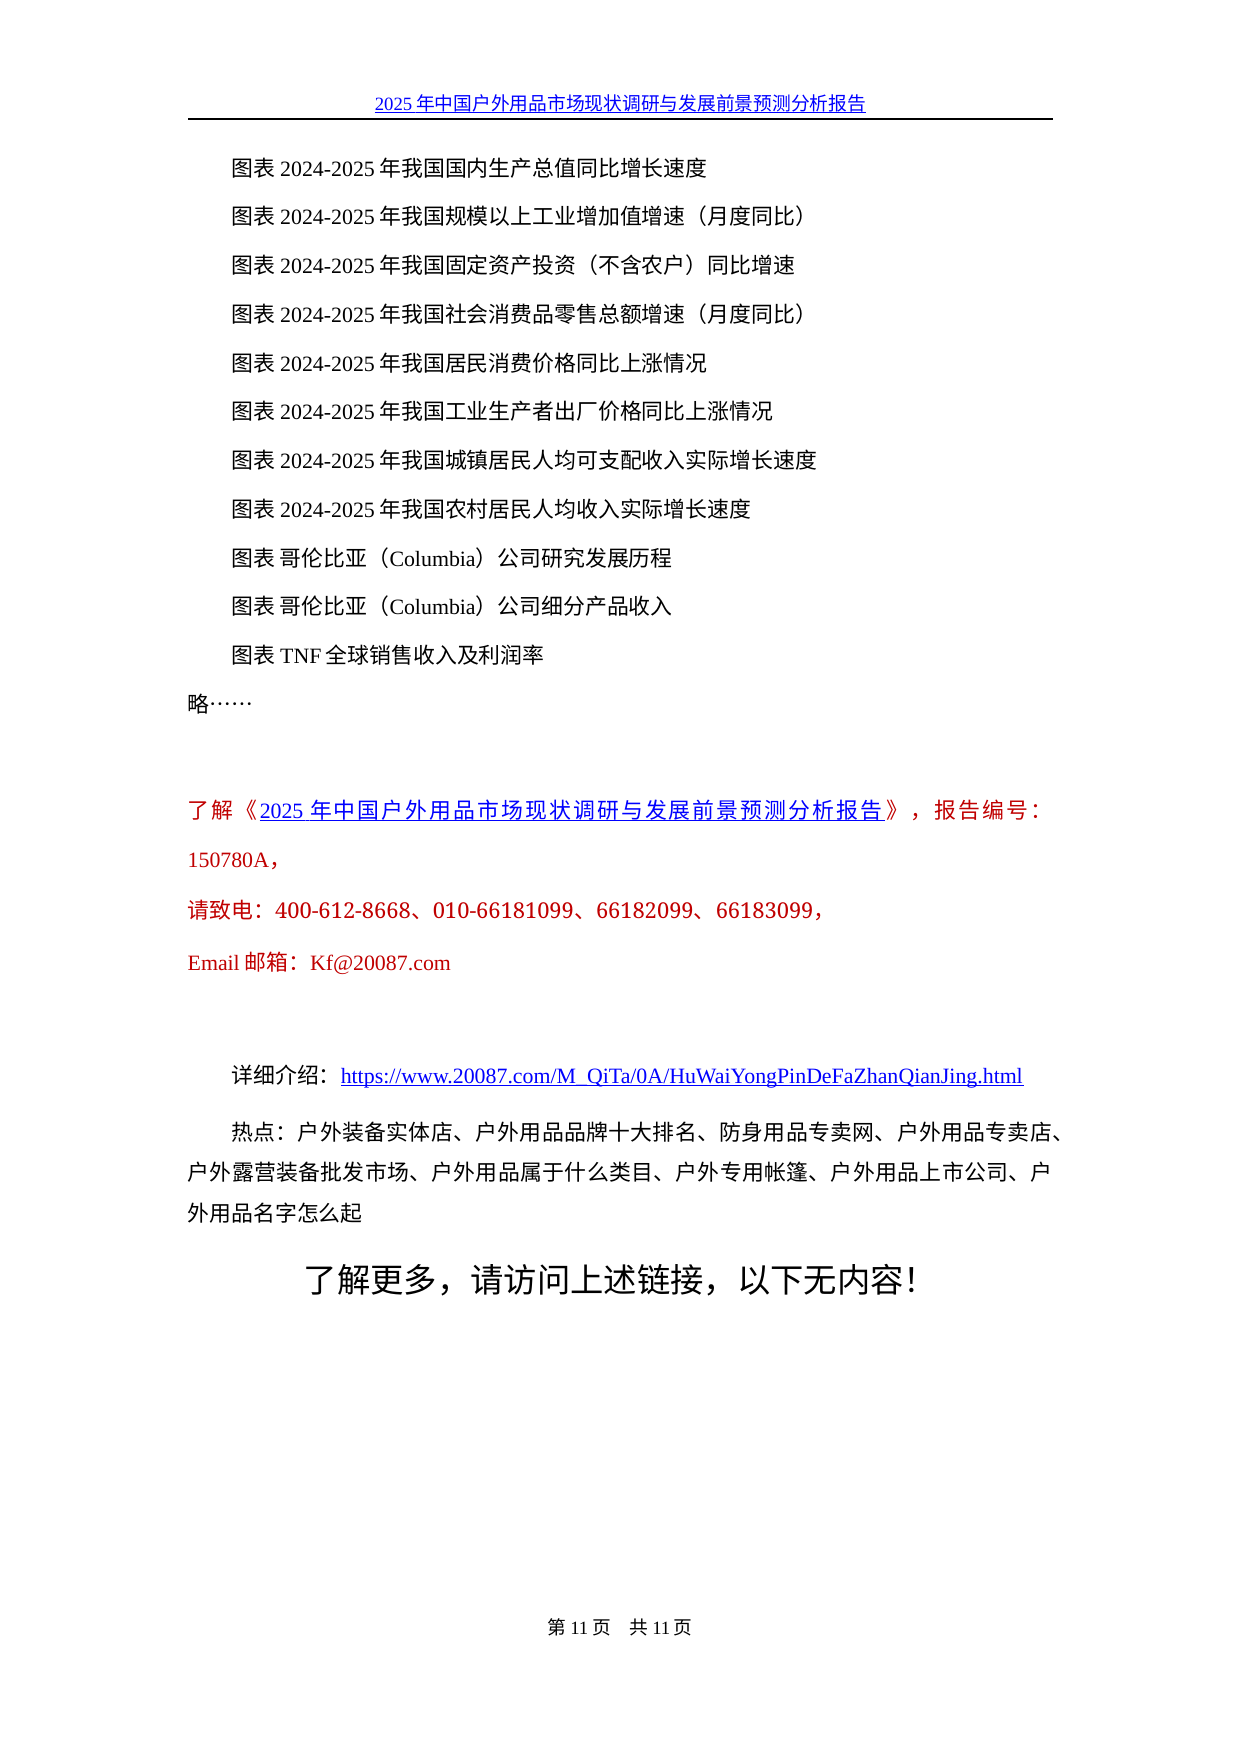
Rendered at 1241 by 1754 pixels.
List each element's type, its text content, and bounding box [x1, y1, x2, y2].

title 了解更多，请访问上述链接，以下无内容！ [187, 1246, 1053, 1311]
text 了解《2025年中国户外用品市场现状调研与发展前景预测分析报告》，报告编号：150780A， [187, 793, 1053, 874]
text 详细介绍：https://www.20087.com/M_QiTa/0A/HuWaiYongPinDeFaZhanQianJing.html [187, 1058, 1053, 1090]
text 请致电：400-612-8668、010-66181099、66182099、66183099， [187, 893, 1053, 926]
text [187, 150, 1053, 719]
text Email邮箱：Kf@20087.com [187, 945, 1053, 977]
text 热点：户外装备实体店、户外用品品牌十大排名、防身用品专卖网、户外用品专卖店、户外露营装备批发市场、户外用品属于什么类目、户外专用帐篷、户外用品上市公司、户外用品名字怎么起 [187, 1114, 1053, 1228]
